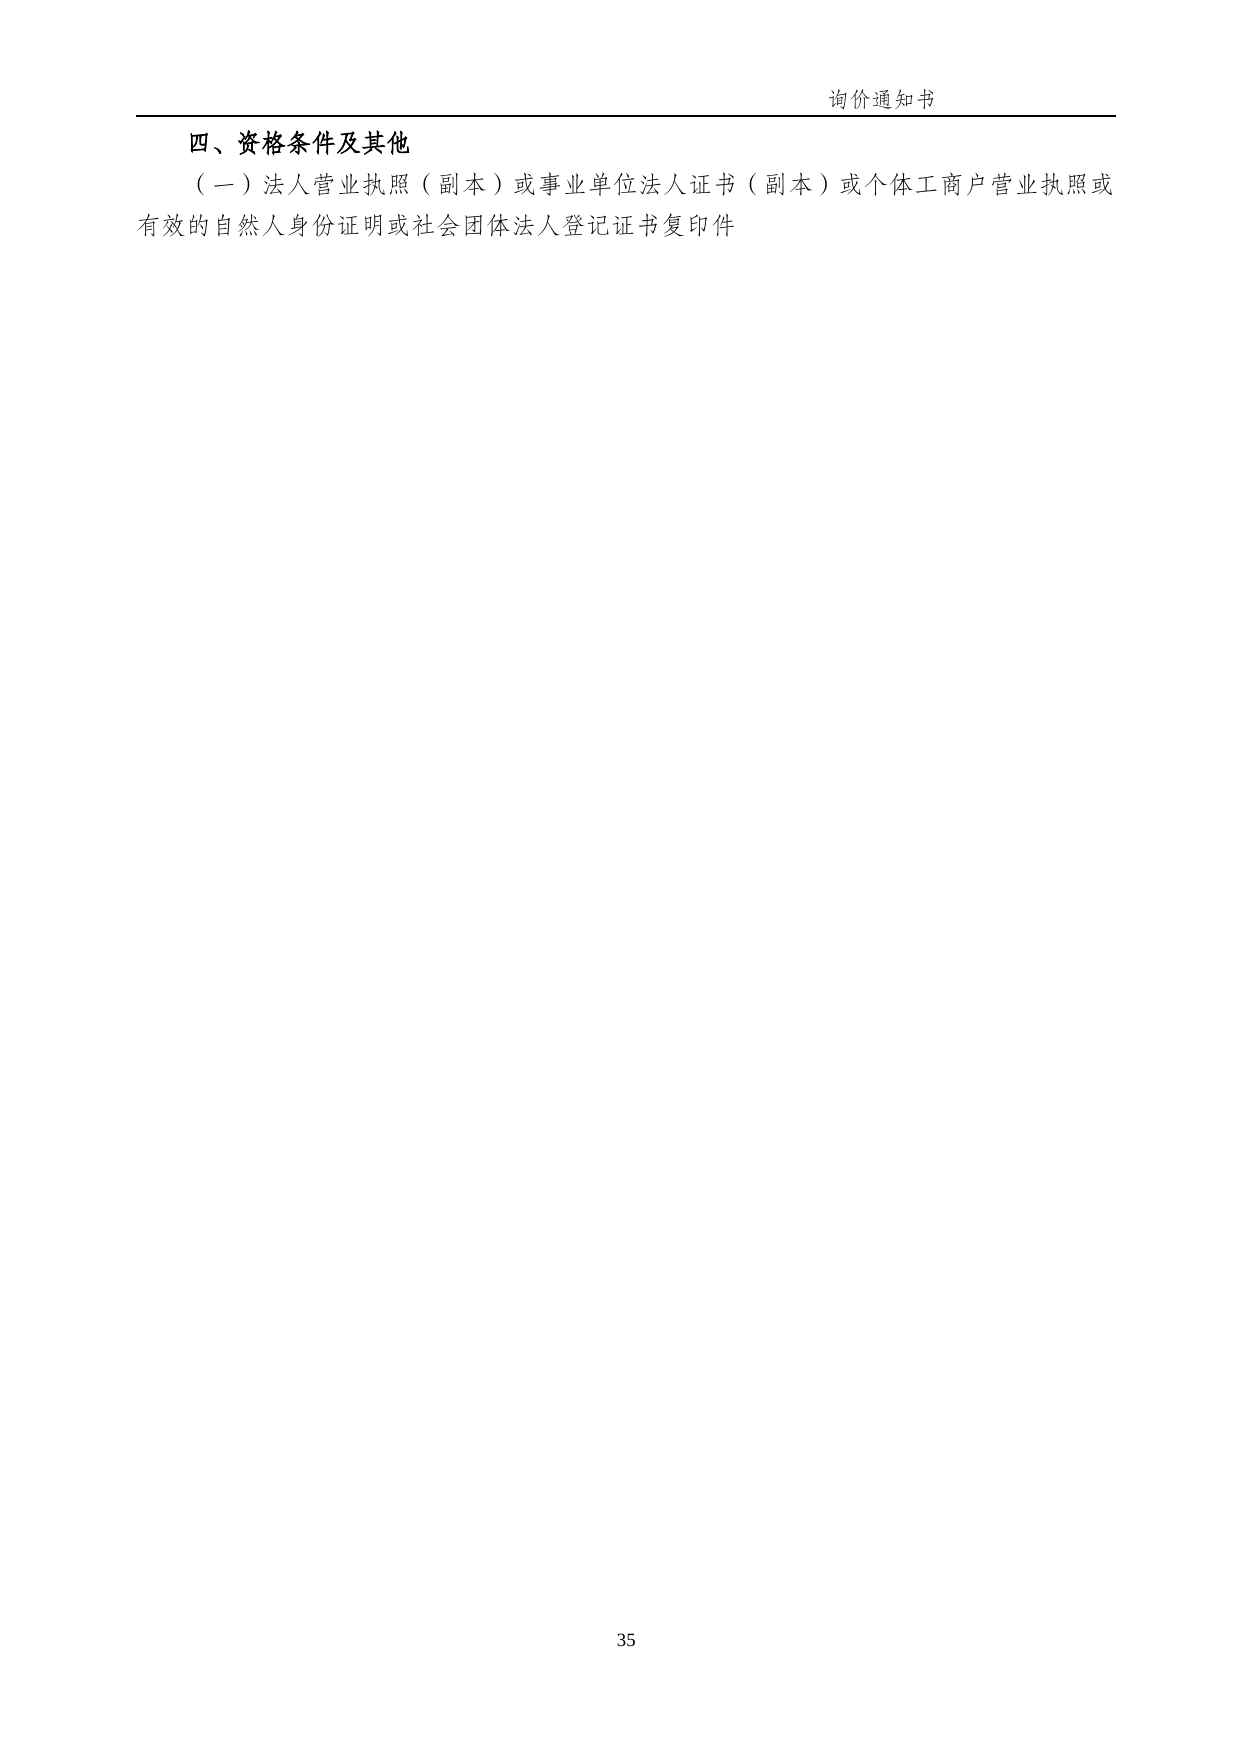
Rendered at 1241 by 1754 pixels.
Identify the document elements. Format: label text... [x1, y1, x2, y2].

text （一）法人营业执照（副本）或事业单位法人证书（副本）或个体工商户营业执照或有效的自然人身份证明或社会团体法人登记证书复印件 [136, 160, 1116, 243]
subtitle 四、资格条件及其他 [136, 118, 1116, 160]
